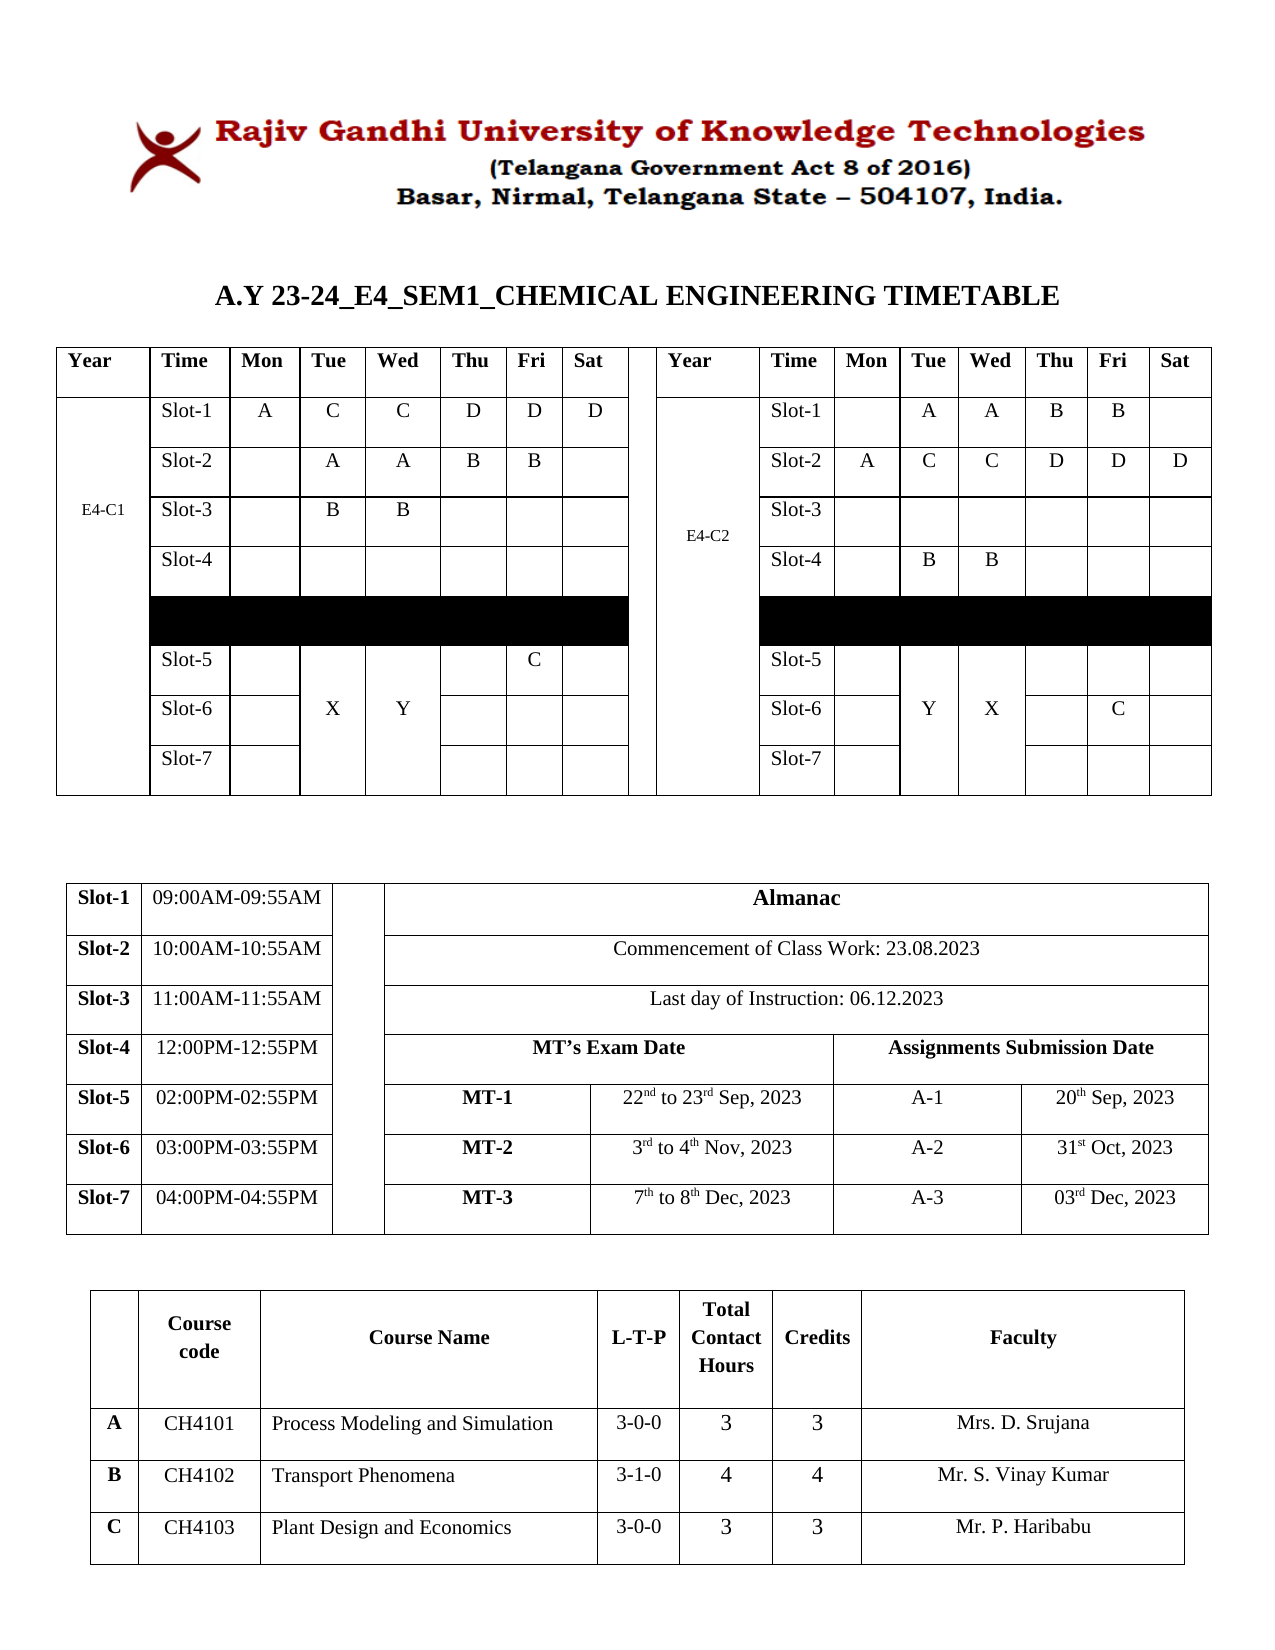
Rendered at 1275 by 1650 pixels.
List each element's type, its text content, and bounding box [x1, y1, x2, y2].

table_cell C [301, 398, 365, 447]
table_header Time [151, 348, 229, 397]
table_cell [231, 696, 299, 745]
table_header Course code [139, 1291, 260, 1408]
table_cell A [901, 398, 958, 447]
table_cell CH4102 [139, 1461, 260, 1512]
table_cell B [301, 498, 365, 546]
table_cell 3-0-0 [598, 1409, 679, 1460]
table_cell 12:00PM-12:55PM [142, 1035, 332, 1084]
table_cell Slot-7 [760, 746, 834, 795]
table_cell A-1 [834, 1085, 1021, 1134]
table_cell [563, 746, 628, 795]
table_cell [1150, 498, 1211, 546]
table_cell [1150, 696, 1211, 745]
table_header Thu [441, 348, 506, 397]
table_cell B [959, 547, 1025, 596]
table_cell [1150, 646, 1211, 695]
table_cell Slot-2 [760, 448, 834, 496]
table_cell [563, 646, 628, 695]
table_cell 3 [773, 1513, 861, 1564]
table_cell [1150, 398, 1211, 447]
table_cell Slot-6 [151, 696, 229, 745]
table_header Slot-1 [67, 884, 141, 935]
table_cell 03rd Dec, 2023 [1022, 1185, 1208, 1233]
table_cell MT-2 [385, 1135, 590, 1184]
table_cell 02:00PM-02:55PM [142, 1085, 332, 1134]
table_cell D [1088, 448, 1149, 496]
table_cell [441, 746, 506, 795]
table_header Credits [773, 1291, 861, 1408]
table_cell [301, 547, 365, 596]
table_cell A [231, 398, 299, 447]
table_cell [1026, 498, 1087, 546]
table_cell B [1088, 398, 1149, 447]
table_cell Slot-7 [67, 1185, 141, 1233]
table_cell Slot-5 [760, 646, 834, 695]
table_cell Slot-4 [67, 1035, 141, 1084]
table_cell A [366, 448, 440, 496]
table_cell 3rd to 4th Nov, 2023 [591, 1135, 833, 1184]
table_cell Transport Phenomena [261, 1461, 597, 1512]
table_cell [507, 746, 562, 795]
table_cell MT’s Exam Date [385, 1035, 833, 1084]
table_header Sat [1150, 348, 1211, 397]
table_cell Y [366, 646, 440, 795]
table_cell Mr. S. Vinay Kumar [862, 1461, 1184, 1512]
table_cell Slot-2 [67, 936, 141, 984]
table_cell [507, 498, 562, 546]
table_cell Slot-2 [151, 448, 229, 496]
table_cell Slot-1 [760, 398, 834, 447]
table_cell CH4101 [139, 1409, 260, 1460]
table_cell Slot-7 [151, 746, 229, 795]
table_header Tue [301, 348, 365, 397]
table_header [333, 884, 384, 1233]
table_cell X [301, 646, 365, 795]
table_cell [441, 498, 506, 546]
table_cell [835, 498, 899, 546]
table_cell Slot-1 [151, 398, 229, 447]
text A.Y 23-24_E4_SEM1_CHEMICAL ENGINEERING TIMETABLE [75, 278, 1200, 311]
table_cell Slot-5 [67, 1085, 141, 1134]
table_cell 3 [773, 1409, 861, 1460]
table_header Course Name [261, 1291, 597, 1408]
table_header Year [57, 348, 149, 397]
table_cell C [1088, 696, 1149, 745]
table_cell B [507, 448, 562, 496]
table_header Fri [1088, 348, 1149, 397]
table_cell C [507, 646, 562, 695]
table_cell [441, 696, 506, 745]
table_cell D [507, 398, 562, 447]
table_cell 3-0-0 [598, 1513, 679, 1564]
table_header Wed [366, 348, 440, 397]
table_cell [1150, 547, 1211, 596]
table_header Fri [507, 348, 562, 397]
table_cell MT-3 [385, 1185, 590, 1233]
table_cell B [1026, 398, 1087, 447]
table_cell [1088, 646, 1149, 695]
table_cell [1150, 746, 1211, 795]
table_header L-T-P [598, 1291, 679, 1408]
table_cell B [366, 498, 440, 546]
table_cell 3 [680, 1513, 772, 1564]
table_cell Last day of Instruction: 06.12.2023 [385, 986, 1208, 1034]
table_header Time [760, 348, 834, 397]
table_cell [231, 498, 299, 546]
table_header Tue [901, 348, 958, 397]
table_cell Mr. P. Haribabu [862, 1513, 1184, 1564]
table_cell Slot-6 [760, 696, 834, 745]
table_cell 11:00AM-11:55AM [142, 986, 332, 1034]
table_cell A-3 [834, 1185, 1021, 1233]
picture [123, 107, 1152, 218]
table_cell [835, 696, 899, 745]
table_cell A [959, 398, 1025, 447]
table_cell Process Modeling and Simulation [261, 1409, 597, 1460]
table_header Year [657, 348, 759, 397]
table_cell Assignments Submission Date [834, 1035, 1208, 1084]
table_cell C [901, 448, 958, 496]
table_cell [835, 746, 899, 795]
table_cell 4 [773, 1461, 861, 1512]
table_cell X [959, 646, 1025, 795]
table_cell [231, 746, 299, 795]
table_cell E4-C1 [57, 398, 149, 795]
table_cell 4 [680, 1461, 772, 1512]
table_cell [441, 547, 506, 596]
table_header Total Contact Hours [680, 1291, 772, 1408]
table_cell [959, 498, 1025, 546]
table_cell 22nd to 23rd Sep, 2023 [591, 1085, 833, 1134]
table_cell Slot-4 [760, 547, 834, 596]
table_cell Mrs. D. Srujana [862, 1409, 1184, 1460]
table_cell A [835, 448, 899, 496]
table_cell Slot-4 [151, 547, 229, 596]
table_cell D [1026, 448, 1087, 496]
table_header [629, 348, 656, 795]
table_cell 04:00PM-04:55PM [142, 1185, 332, 1233]
table_cell [231, 448, 299, 496]
table_cell [1088, 746, 1149, 795]
table_cell Plant Design and Economics [261, 1513, 597, 1564]
table_header Thu [1026, 348, 1087, 397]
table_header Mon [231, 348, 299, 397]
table_cell 7th to 8th Dec, 2023 [591, 1185, 833, 1233]
table_cell [563, 498, 628, 546]
table_cell A [91, 1409, 138, 1460]
table_cell B [91, 1461, 138, 1512]
table_cell [366, 547, 440, 596]
table_cell 20th Sep, 2023 [1022, 1085, 1208, 1134]
table_cell C [959, 448, 1025, 496]
table_cell A [301, 448, 365, 496]
table_cell C [91, 1513, 138, 1564]
table_cell [563, 696, 628, 745]
table_header 09:00AM-09:55AM [142, 884, 332, 935]
table_cell D [1150, 448, 1211, 496]
table_cell [1026, 746, 1087, 795]
table_header Sat [563, 348, 628, 397]
table_cell [1026, 696, 1087, 745]
table_cell Slot-3 [151, 498, 229, 546]
table_cell [1026, 547, 1087, 596]
table_cell D [563, 398, 628, 447]
table_header Mon [835, 348, 899, 397]
table_header R19 [91, 1291, 138, 1408]
table_header Faculty [862, 1291, 1184, 1408]
table_cell A-2 [834, 1135, 1021, 1184]
table_cell Slot-5 [151, 646, 229, 695]
table_cell 10:00AM-10:55AM [142, 936, 332, 984]
table_cell C [366, 398, 440, 447]
table_cell [835, 646, 899, 695]
table_cell [231, 547, 299, 596]
table_cell Slot-3 [760, 498, 834, 546]
table_header Wed [959, 348, 1025, 397]
table_cell [231, 646, 299, 695]
table_header Almanac [385, 884, 1208, 935]
table_cell [1088, 498, 1149, 546]
table_cell 03:00PM-03:55PM [142, 1135, 332, 1184]
table_cell E4-C2 [657, 398, 759, 795]
table_cell B [441, 448, 506, 496]
table_cell [835, 547, 899, 596]
table_cell [563, 448, 628, 496]
table_cell [507, 547, 562, 596]
table_cell 31st Oct, 2023 [1022, 1135, 1208, 1184]
table_cell [760, 597, 1211, 645]
table_cell 3-1-0 [598, 1461, 679, 1512]
table_cell MT-1 [385, 1085, 590, 1134]
table_cell [1026, 646, 1087, 695]
table_cell Slot-6 [67, 1135, 141, 1184]
table_cell D [441, 398, 506, 447]
table_cell Commencement of Class Work: 23.08.2023 [385, 936, 1208, 984]
table_cell [901, 498, 958, 546]
table_cell [441, 646, 506, 695]
table_cell Y [901, 646, 958, 795]
table_cell [507, 696, 562, 745]
table_cell 3 [680, 1409, 772, 1460]
table_cell [835, 398, 899, 447]
table_cell [1088, 547, 1149, 596]
table_cell [563, 547, 628, 596]
table_cell B [901, 547, 958, 596]
table_cell CH4103 [139, 1513, 260, 1564]
table_cell [151, 597, 628, 645]
table_cell Slot-3 [67, 986, 141, 1034]
